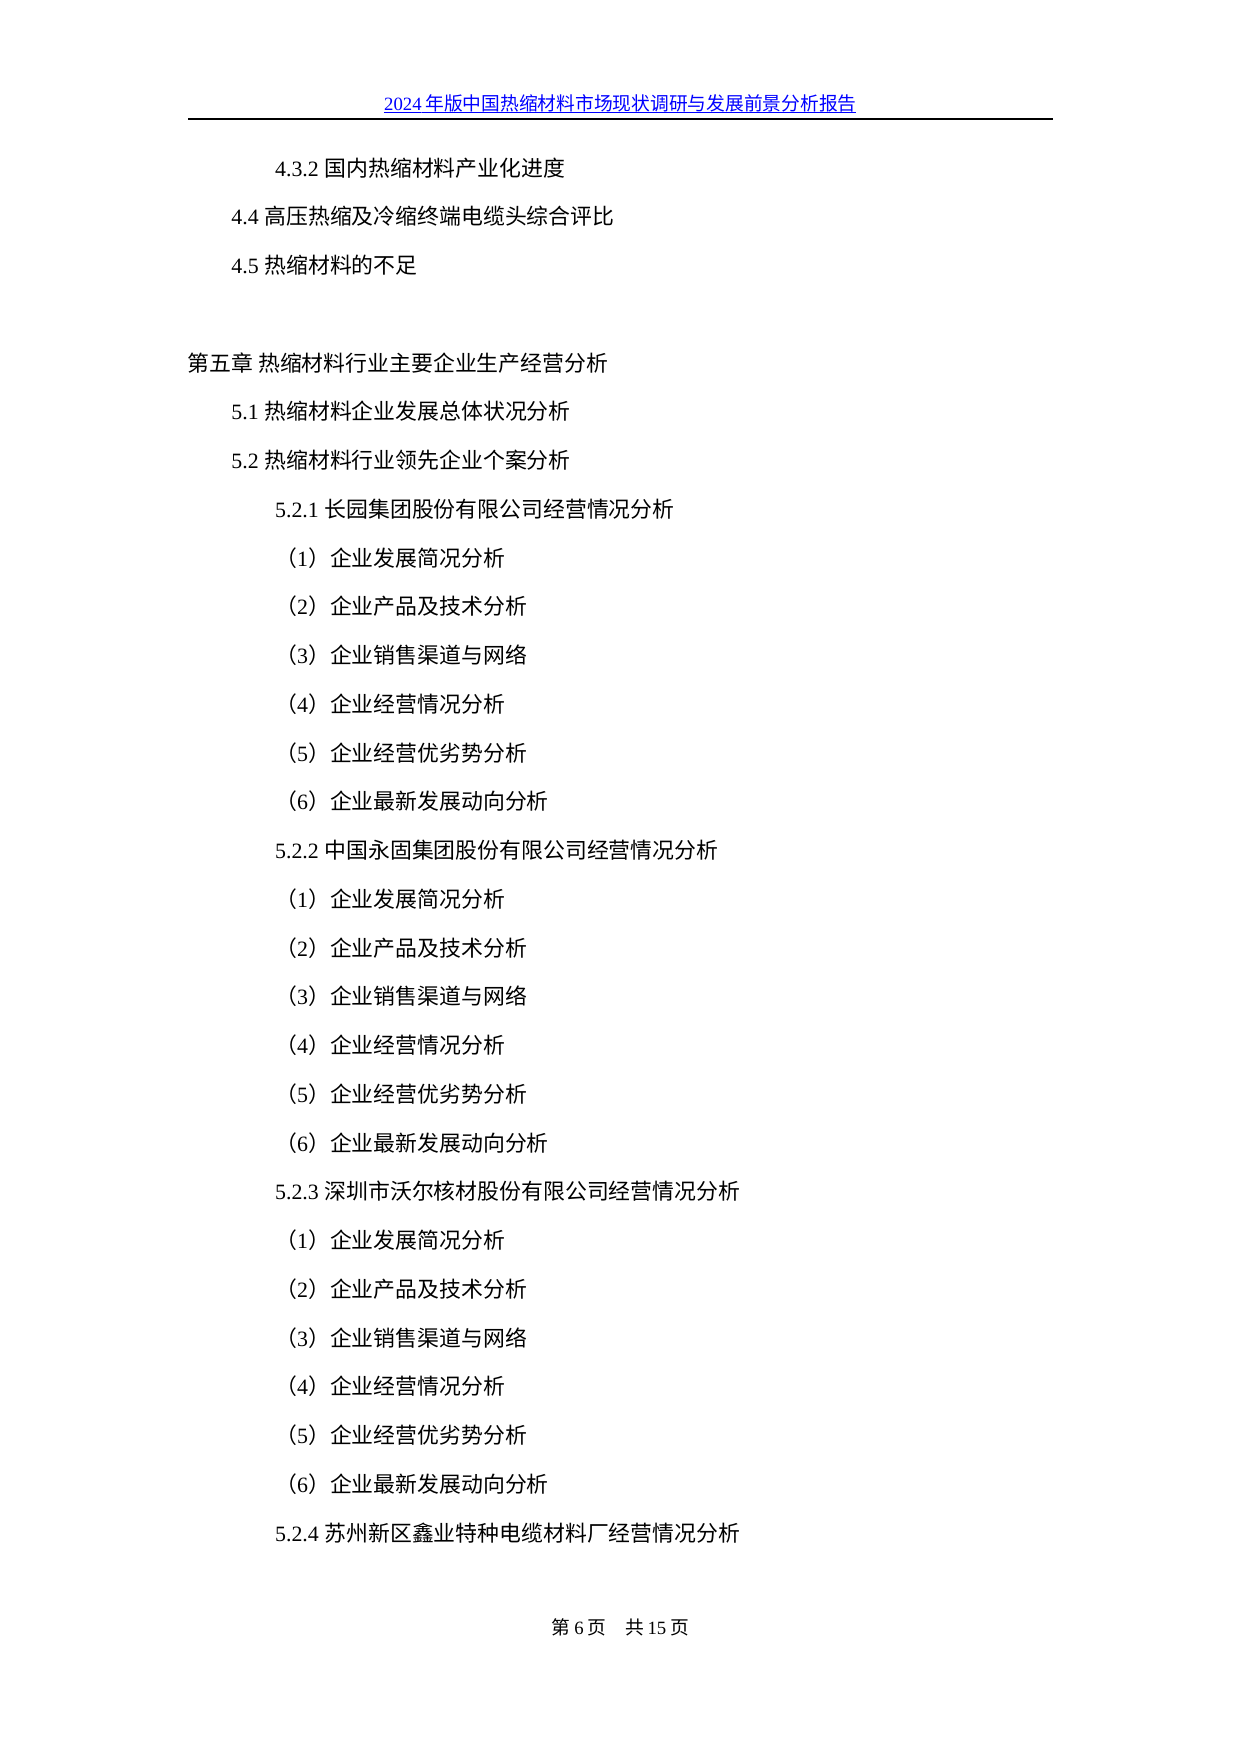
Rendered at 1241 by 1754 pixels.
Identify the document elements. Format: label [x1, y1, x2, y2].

text [187, 150, 1053, 1548]
